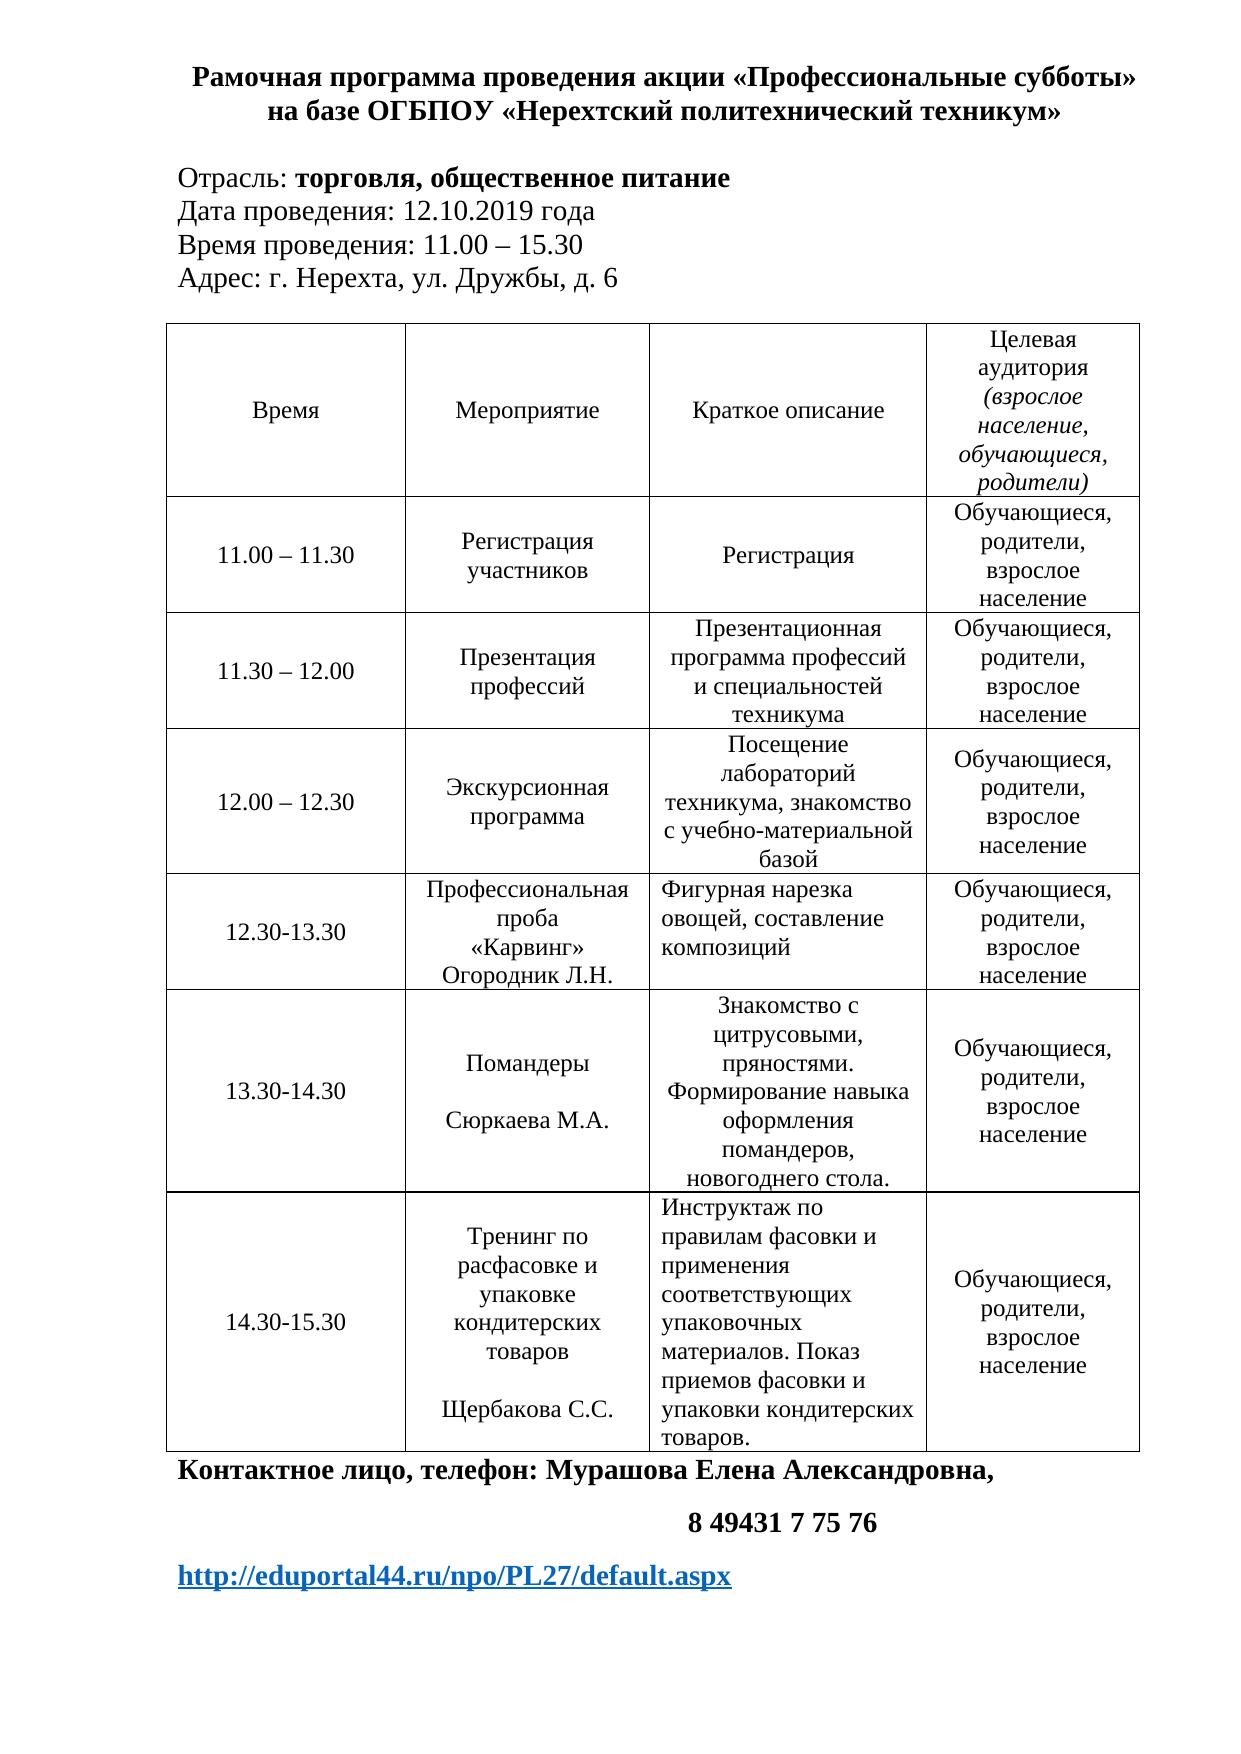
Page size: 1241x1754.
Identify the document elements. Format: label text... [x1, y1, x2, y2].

table_cell Экскурсионная программа [406, 729, 649, 873]
table_cell Обучающиеся, родители, взрослое население [927, 729, 1139, 873]
table_cell Тренинг по расфасовке и упаковке кондитерских товаров Щербакова С.С. [406, 1193, 649, 1451]
table_cell 11.00 – 11.30 [167, 497, 405, 612]
text Адрес: г. Нерехта, ул. Дружбы, д. 6 [177, 260, 1152, 294]
subtitle Отрасль: торговля, общественное питание [177, 160, 1152, 193]
table_cell 12.00 – 12.30 [167, 729, 405, 873]
table_cell Фигурная нарезка овощей, составление композиций [650, 874, 926, 989]
text Рамочная программа проведения акции «Профессиональные субботы» на базе ОГБПОУ «Нерехтский политехнический техникум» [177, 59, 1152, 126]
table_cell Обучающиеся, родители, взрослое население [927, 613, 1139, 728]
table_cell Знакомство с цитрусовыми, пряностями. Формирование навыка оформления помандеров, новогоднего стола. [650, 990, 926, 1191]
text Дата проведения: 12.10.2019 года [177, 193, 1152, 227]
table_cell Посещение лабораторий техникума, знакомство с учебно-материальной базой [650, 729, 926, 873]
table_cell Инструктаж по правилам фасовки и применения соответствующих упаковочных материалов. Показ приемов фасовки и упаковки кондитерских товаров. [650, 1193, 926, 1451]
text Контактное лицо, телефон: Мурашова Елена Александровна, [177, 1452, 1152, 1486]
table_cell Обучающиеся, родители, взрослое население [927, 874, 1139, 989]
table_cell Обучающиеся, родители, взрослое население [927, 497, 1139, 612]
table_cell Обучающиеся, родители, взрослое население [927, 1193, 1139, 1451]
table_cell Регистрация [650, 497, 926, 612]
table_cell 13.30-14.30 [167, 990, 405, 1191]
table_header Краткое описание [650, 324, 926, 496]
table_cell 14.30-15.30 [167, 1193, 405, 1451]
table_cell Регистрация участников [406, 497, 649, 612]
text Время проведения: 11.00 – 15.30 [177, 227, 1152, 260]
text 8 49431 7 75 76 [177, 1505, 1152, 1538]
table_cell 11.30 – 12.00 [167, 613, 405, 728]
table_header Целевая аудитория (взрослое население, обучающиеся, родители) [927, 324, 1139, 496]
table_cell Презентационная программа профессий и специальностей техникума [650, 613, 926, 728]
table_cell Профессиональная проба «Карвинг» Огородник Л.Н. [406, 874, 649, 989]
table_cell Презентация профессий [406, 613, 649, 728]
table_header Время [167, 324, 405, 496]
table_cell 12.30-13.30 [167, 874, 405, 989]
table_header Мероприятие [406, 324, 649, 496]
table_cell Обучающиеся, родители, взрослое население [927, 990, 1139, 1191]
table_cell Помандеры Сюркаева М.А. [406, 990, 649, 1191]
text http://eduportal44.ru/npo/PL27/default.aspx [177, 1558, 1152, 1591]
